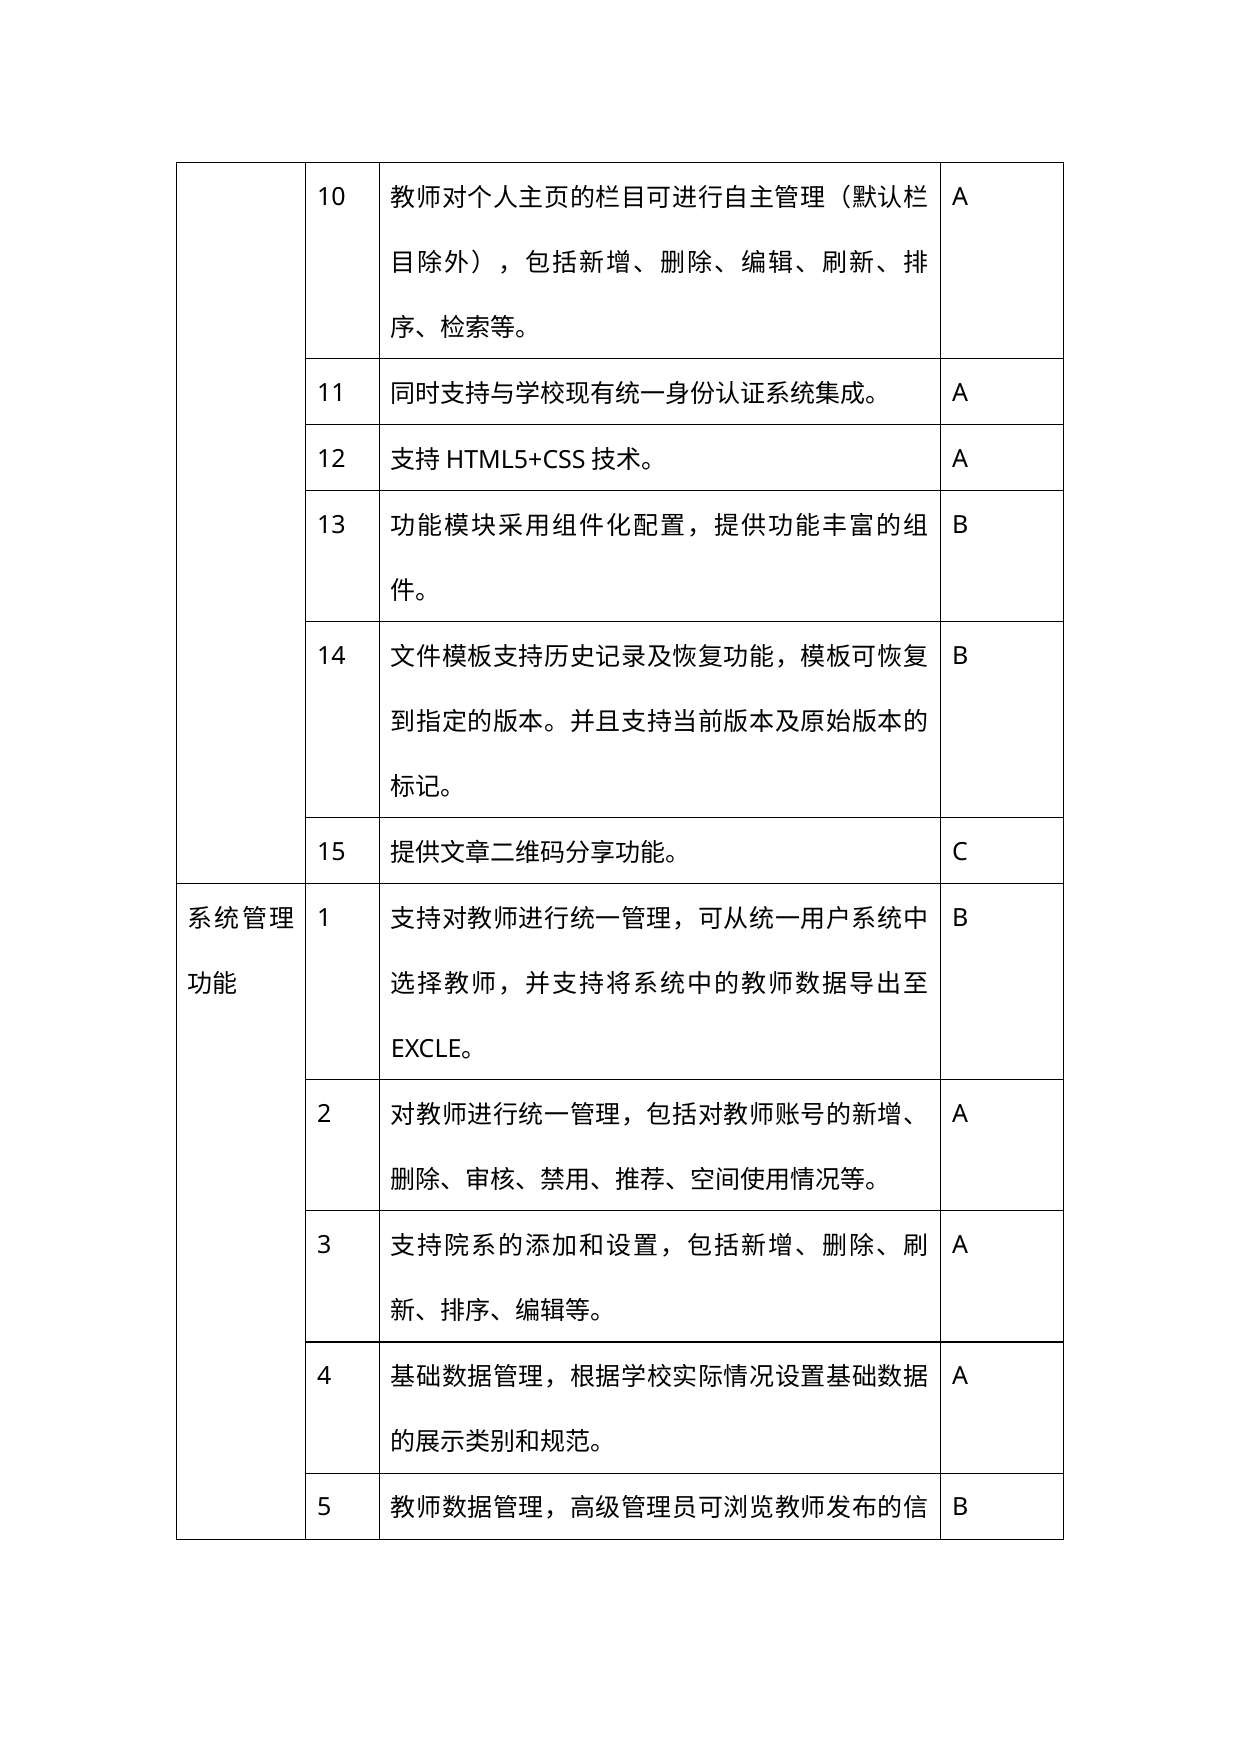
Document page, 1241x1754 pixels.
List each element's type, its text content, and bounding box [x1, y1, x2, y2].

table_cell A [941, 163, 1063, 358]
table_cell 提供文章二维码分享功能。 [380, 818, 940, 883]
table_cell B [941, 1474, 1063, 1538]
table_cell 5 [306, 1474, 379, 1538]
table_cell A [941, 1080, 1063, 1210]
table_cell 13 [306, 491, 379, 621]
table_cell B [941, 622, 1063, 817]
table_cell 支持院系的添加和设置，包括新增、删除、刷新、排序、编辑等。 [380, 1211, 940, 1341]
table_cell A [941, 425, 1063, 490]
table_cell 12 [306, 425, 379, 490]
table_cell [380, 1474, 940, 1538]
table_cell C [941, 818, 1063, 883]
table_cell A [941, 1211, 1063, 1341]
table_cell 文件模板支持历史记录及恢复功能，模板可恢复到指定的版本。并且支持当前版本及原始版本的标记。 [380, 622, 940, 817]
table_cell A [941, 359, 1063, 424]
table_cell 基础数据管理，根据学校实际情况设置基础数据的展示类别和规范。 [380, 1343, 940, 1472]
table_cell 系统管理功能 [177, 884, 305, 1538]
table_cell 同时支持与学校现有统一身份认证系统集成。 [380, 359, 940, 424]
table_cell 1 [306, 884, 379, 1079]
table_cell 15 [306, 818, 379, 883]
table_cell 教师对个人主页的栏目可进行自主管理（默认栏目除外），包括新增、删除、编辑、刷新、排序、检索等。 [380, 163, 940, 358]
table_cell 14 [306, 622, 379, 817]
table_cell 对教师进行统一管理，包括对教师账号的新增、删除、审核、禁用、推荐、空间使用情况等。 [380, 1080, 940, 1210]
table_cell 3 [306, 1211, 379, 1341]
table_cell A [941, 1343, 1063, 1472]
table_cell 2 [306, 1080, 379, 1210]
table_cell 支持HTML5+CSS技术。 [380, 425, 940, 490]
table_cell B [941, 884, 1063, 1079]
table_cell 11 [306, 359, 379, 424]
table_cell 4 [306, 1343, 379, 1472]
table_cell B [941, 491, 1063, 621]
table_cell 10 [306, 163, 379, 358]
table_cell 支持对教师进行统一管理，可从统一用户系统中选择教师，并支持将系统中的教师数据导出至EXCLE。 [380, 884, 940, 1079]
table_cell 功能模块采用组件化配置，提供功能丰富的组件。 [380, 491, 940, 621]
